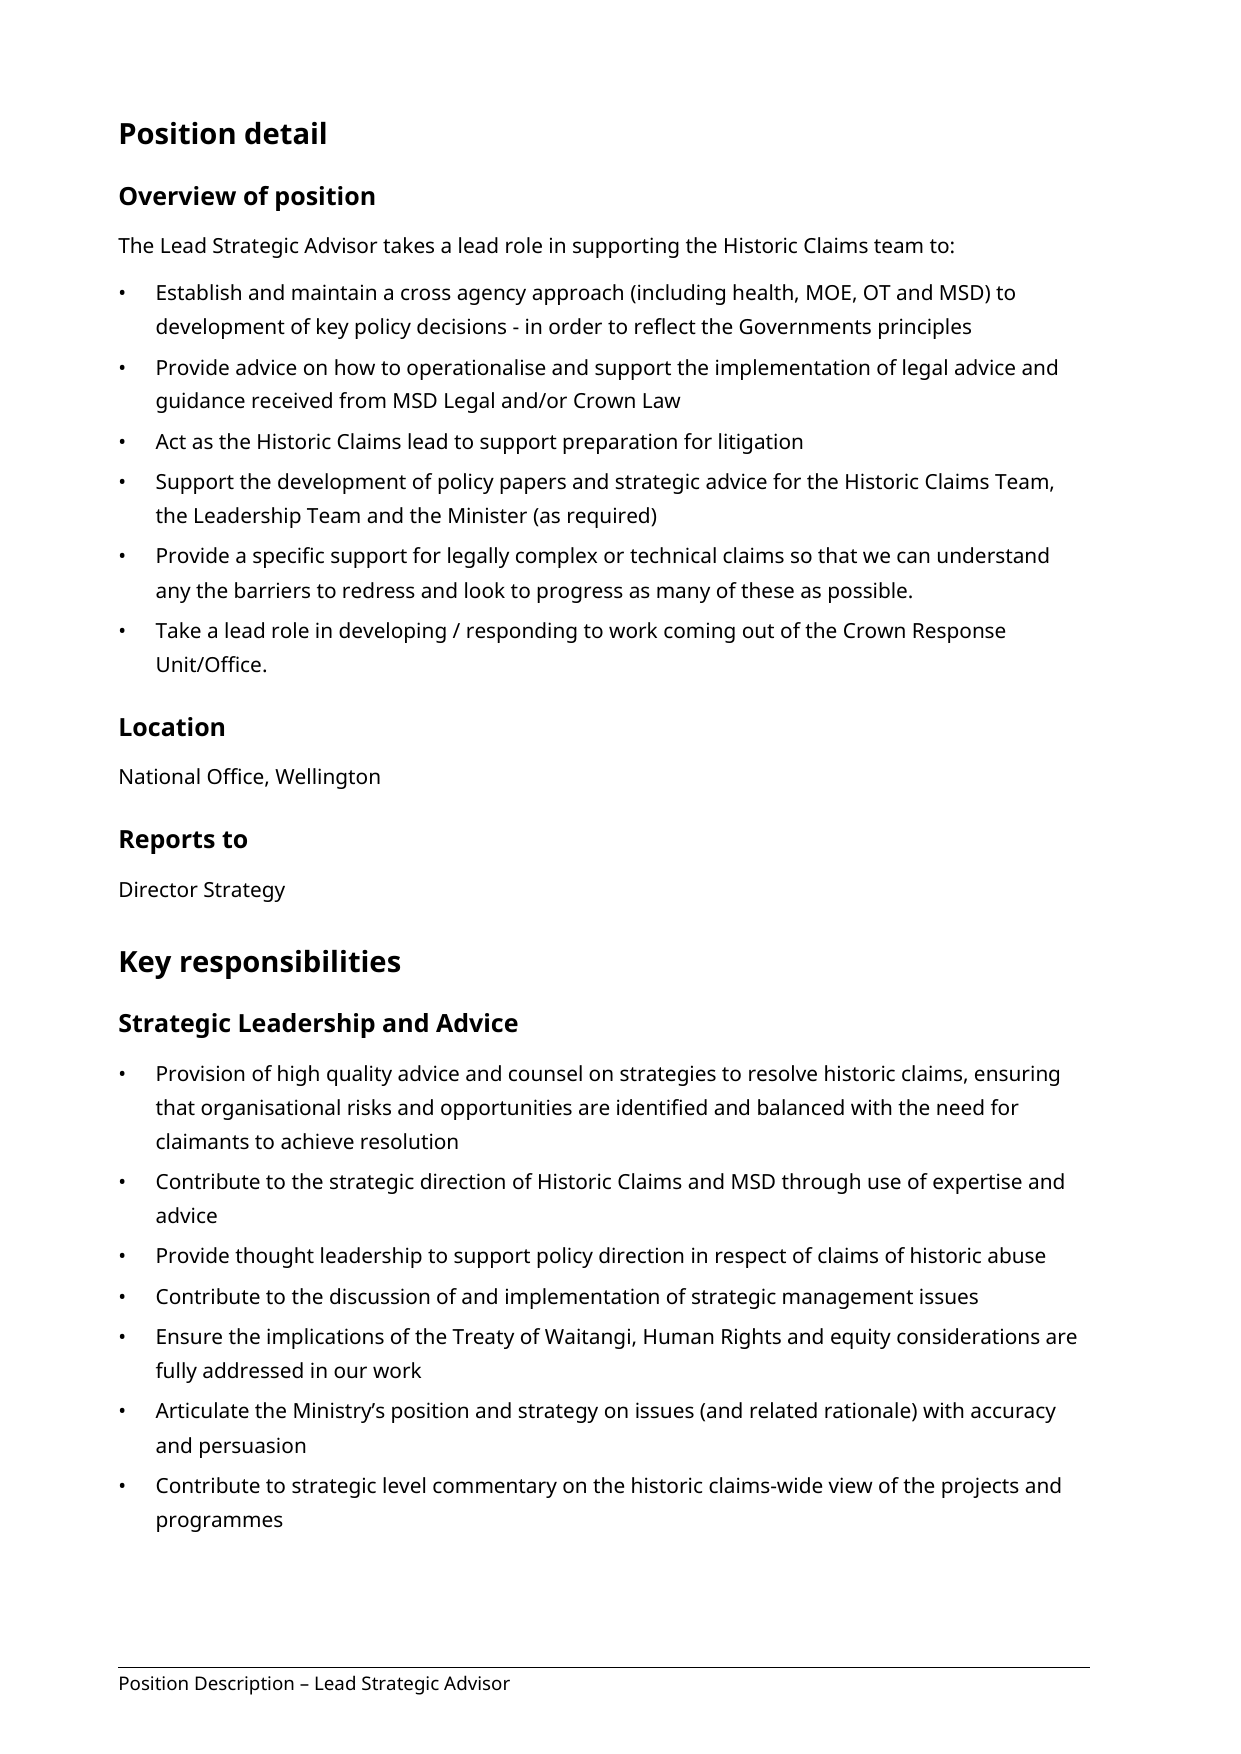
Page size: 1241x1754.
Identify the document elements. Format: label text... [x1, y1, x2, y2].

text • Contribute to the discussion of and implementation of strategic management issues [118, 1282, 1090, 1310]
text The Lead Strategic Advisor takes a lead role in supporting the Historic Claims team to: [118, 232, 1090, 260]
text National Office, Wellington [118, 762, 1090, 791]
text • Contribute to strategic level commentary on the historic claims-wide view of the projects and programmes [118, 1471, 1090, 1533]
subtitle Key responsibilities [118, 941, 1090, 981]
subtitle Position detail [118, 114, 1090, 153]
subtitle Location [118, 709, 1090, 743]
text • Establish and maintain a cross agency approach (including health, MOE, OT and MSD) to development of key policy decisions - in order to reflect the Governments principles [118, 278, 1090, 341]
text • Support the development of policy papers and strategic advice for the Historic Claims Team, the Leadership Team and the Minister (as required) [118, 467, 1090, 530]
text • Take a lead role in developing / responding to work coming out of the Crown Response Unit/Office. [118, 616, 1090, 678]
text Director Strategy [118, 875, 1090, 903]
text • Contribute to the strategic direction of Historic Claims and MSD through use of expertise and advice [118, 1167, 1090, 1230]
text • Provision of high quality advice and counsel on strategies to resolve historic claims, ensuring that organisational risks and opportunities are identified and balanced with the need for claimants to achieve resolution [118, 1059, 1090, 1155]
text • Provide a specific support for legally complex or technical claims so that we can understand any the barriers to redress and look to progress as many of these as possible. [118, 542, 1090, 604]
subtitle Overview of position [118, 178, 1090, 212]
text • Ensure the implications of the Treaty of Waitangi, Human Rights and equity considerations are fully addressed in our work [118, 1322, 1090, 1385]
text • Provide advice on how to operationalise and support the implementation of legal advice and guidance received from MSD Legal and/or Crown Law [118, 353, 1090, 415]
subtitle Reports to [118, 822, 1090, 856]
text • Articulate the Ministry’s position and strategy on issues (and related rationale) with accuracy and persuasion [118, 1397, 1090, 1459]
subtitle Strategic Leadership and Advice [118, 1006, 1090, 1039]
text • Act as the Historic Claims lead to support preparation for litigation [118, 427, 1090, 455]
text • Provide thought leadership to support policy direction in respect of claims of historic abuse [118, 1242, 1090, 1270]
